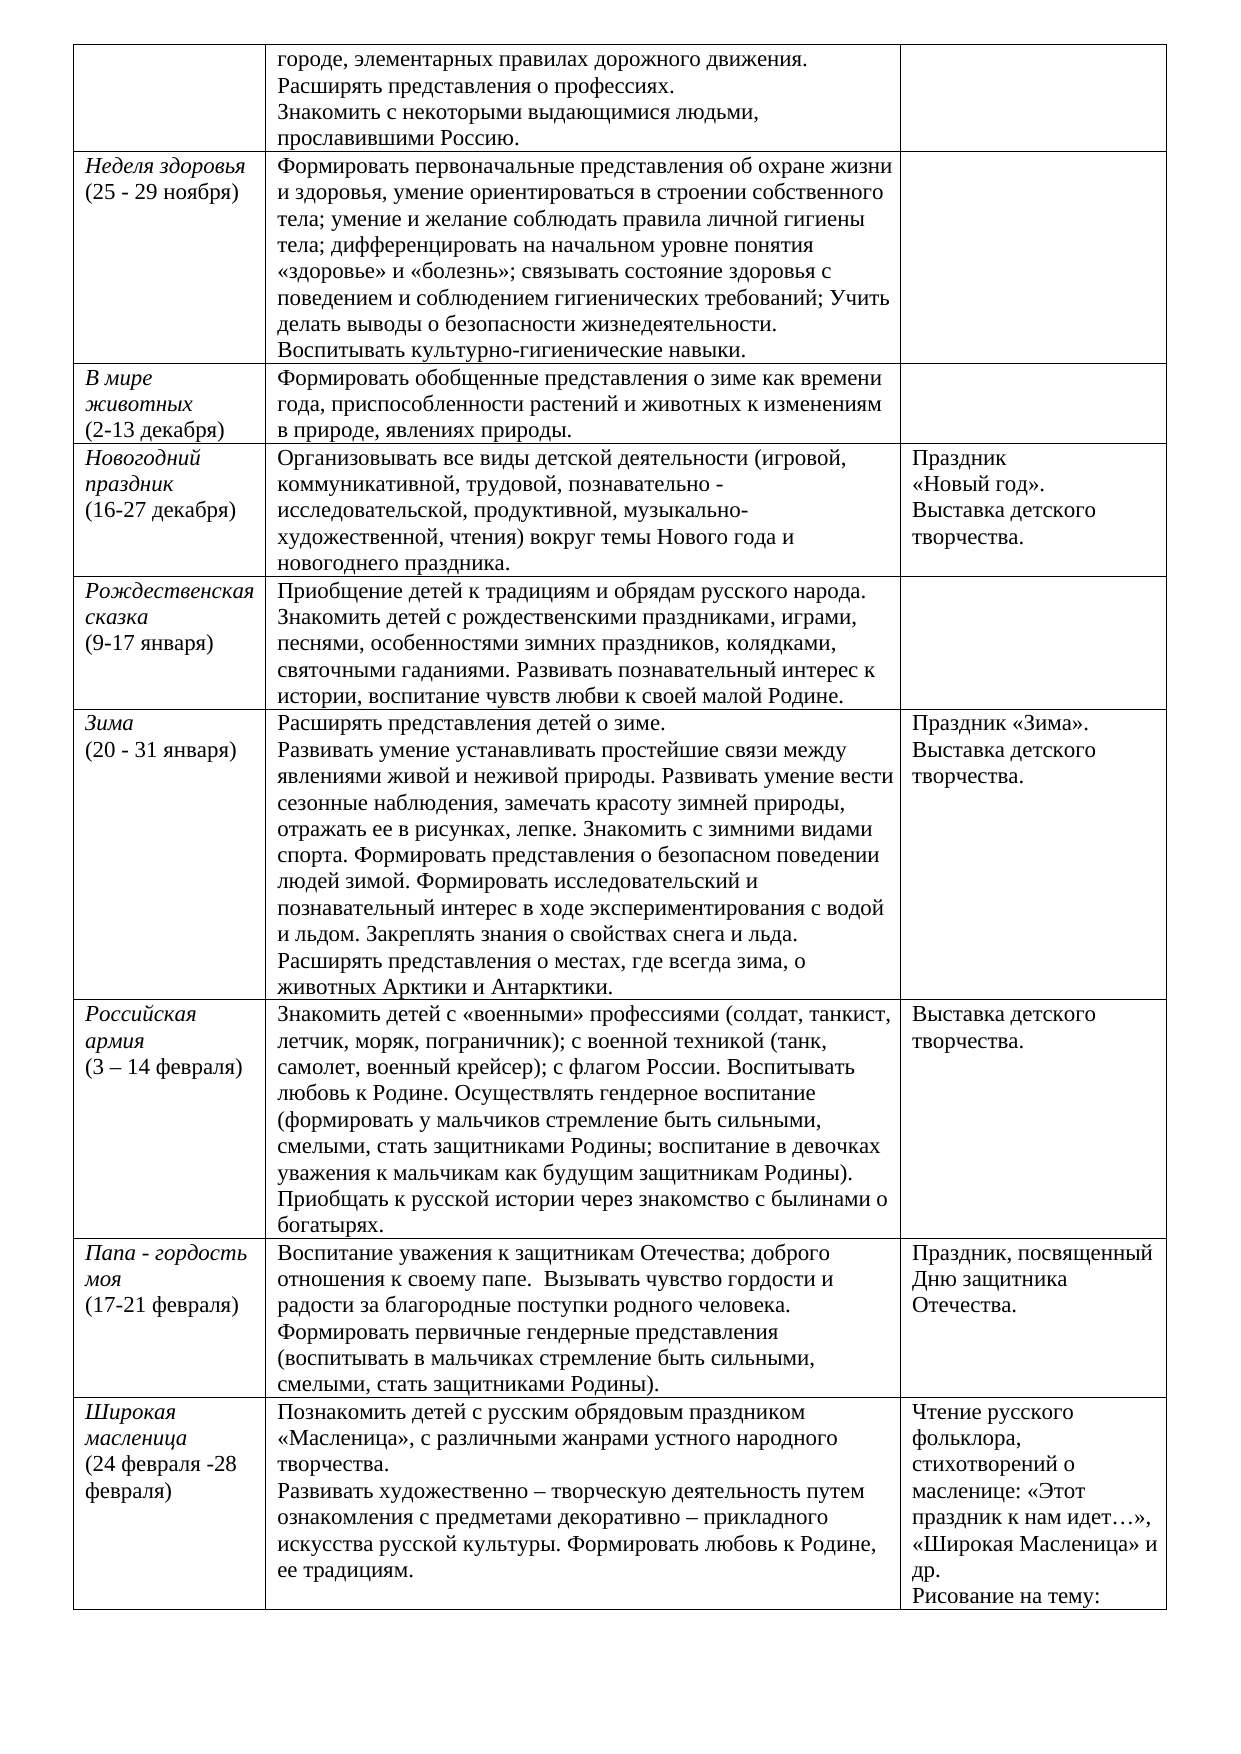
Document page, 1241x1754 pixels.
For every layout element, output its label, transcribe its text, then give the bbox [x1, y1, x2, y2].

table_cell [901, 1398, 1166, 1609]
table_cell [901, 364, 1166, 443]
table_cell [266, 1398, 900, 1609]
table_cell Выставка детского творчества. [901, 1000, 1166, 1238]
table_cell Новогодний праздник (16-27 декабря) [74, 444, 265, 576]
table_cell [901, 152, 1166, 363]
table_cell [901, 577, 1166, 708]
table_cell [74, 45, 265, 151]
table_cell Рождественская сказка (9-17 января) [74, 577, 265, 708]
table_cell Расширять представления детей о зиме. Развивать умение устанавливать простейшие связи между явлениями живой и неживой природы. Развивать умение вести сезонные наблюдения, замечать красоту зимней природы, отражать ее в рисунках, лепке. Знакомить с зимними видами спорта. Формировать представления о безопасном поведении людей зимой. Формировать исследовательский и познавательный интерес в ходе экспериментирования с водой и льдом. Закреплять знания о свойствах снега и льда. Расширять представления о местах, где всегда зима, о животных Арктики и Антарктики. [266, 710, 900, 999]
table_cell В мире животных (2-13 декабря) [74, 364, 265, 443]
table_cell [74, 1398, 265, 1609]
table_cell Папа - гордость моя (17-21 февраля) [74, 1239, 265, 1397]
table_cell Формировать первоначальные представления об охране жизни и здоровья, умение ориентироваться в строении собственного тела; умение и желание соблюдать правила личной гигиены тела; дифференцировать на начальном уровне понятия «здоровье» и «болезнь»; связывать состояние здоровья с поведением и соблюдением гигиенических требований; Учить делать выводы о безопасности жизнедеятельности. Воспитывать культурно-гигиенические навыки. [266, 152, 900, 363]
table_cell Праздник «Зима». Выставка детского творчества. [901, 710, 1166, 999]
table_cell Праздник «Новый год». Выставка детского творчества. [901, 444, 1166, 576]
table_cell Приобщение детей к традициям и обрядам русского народа. Знакомить детей с рождественскими праздниками, играми, песнями, особенностями зимних праздников, колядками, святочными гаданиями. Развивать познавательный интерес к истории, воспитание чувств любви к своей малой Родине. [266, 577, 900, 708]
table_cell Знакомить детей с «военными» профессиями (солдат, танкист, летчик, моряк, пограничник); с военной техникой (танк, самолет, военный крейсер); с флагом России. Воспитывать любовь к Родине. Осуществлять гендерное воспитание (формировать у мальчиков стремление быть сильными, смелыми, стать защитниками Родины; воспитание в девочках уважения к мальчикам как будущим защитникам Родины). Приобщать к русской истории через знакомство с былинами о богатырях. [266, 1000, 900, 1238]
table_cell Формировать обобщенные представления о зиме как времени года, приспособленности растений и животных к изменениям в природе, явлениях природы. [266, 364, 900, 443]
table_cell Российская армия (3 – 14 февраля) [74, 1000, 265, 1238]
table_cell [266, 45, 900, 151]
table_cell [901, 45, 1166, 151]
table_cell Воспитание уважения к защитникам Отечества; доброго отношения к своему папе. Вызывать чувство гордости и радости за благородные поступки родного человека. Формировать первичные гендерные представления (воспитывать в мальчиках стремление быть сильными, смелыми, стать защитниками Родины). [266, 1239, 900, 1397]
table_cell Организовывать все виды детской деятельности (игровой, коммуникативной, трудовой, познавательно -исследовательской, продуктивной, музыкально-художественной, чтения) вокруг темы Нового года и новогоднего праздника. [266, 444, 900, 576]
table_cell Неделя здоровья (25 - 29 ноября) [74, 152, 265, 363]
table_cell Праздник, посвященный Дню защитника Отечества. [901, 1239, 1166, 1397]
table_cell Зима (20 - 31 января) [74, 710, 265, 999]
